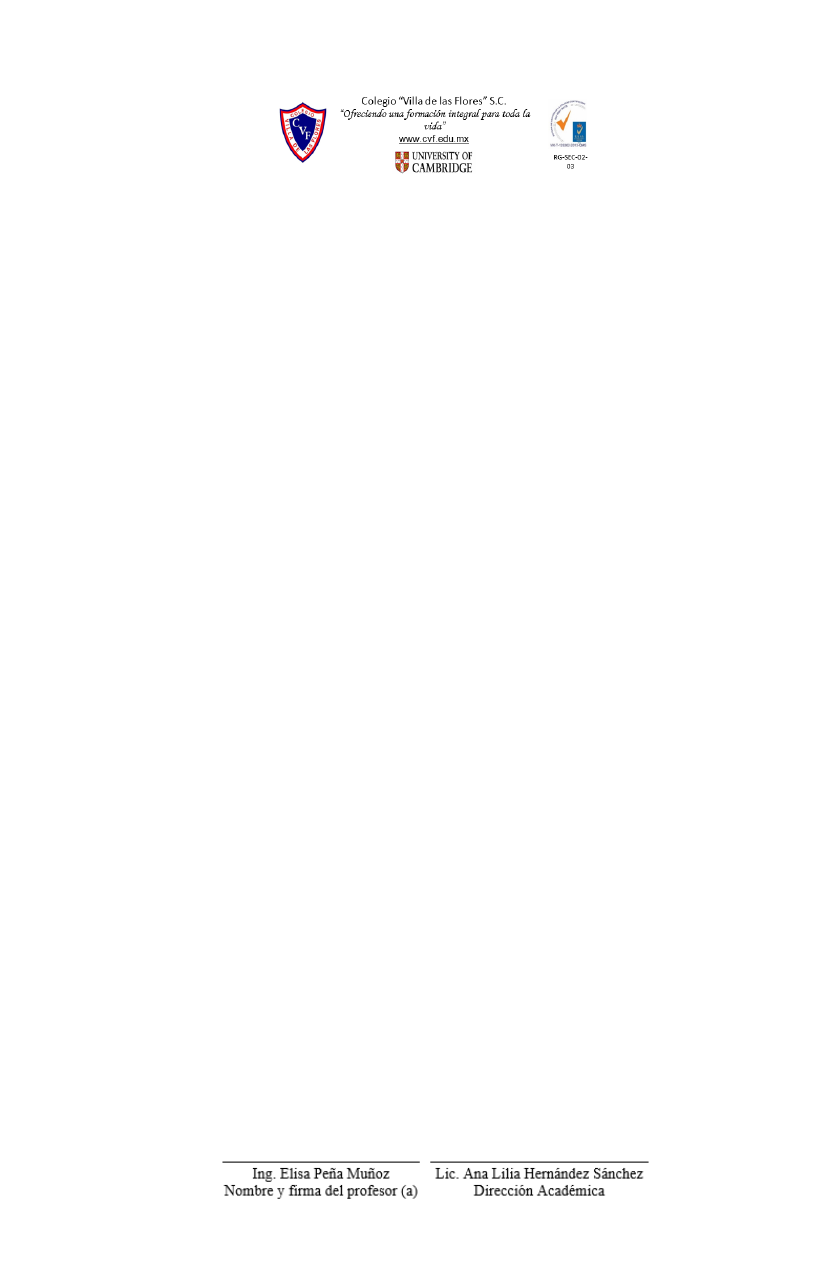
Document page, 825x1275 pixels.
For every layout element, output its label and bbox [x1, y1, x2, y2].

picture [262, 73, 605, 194]
picture [212, 1156, 657, 1202]
